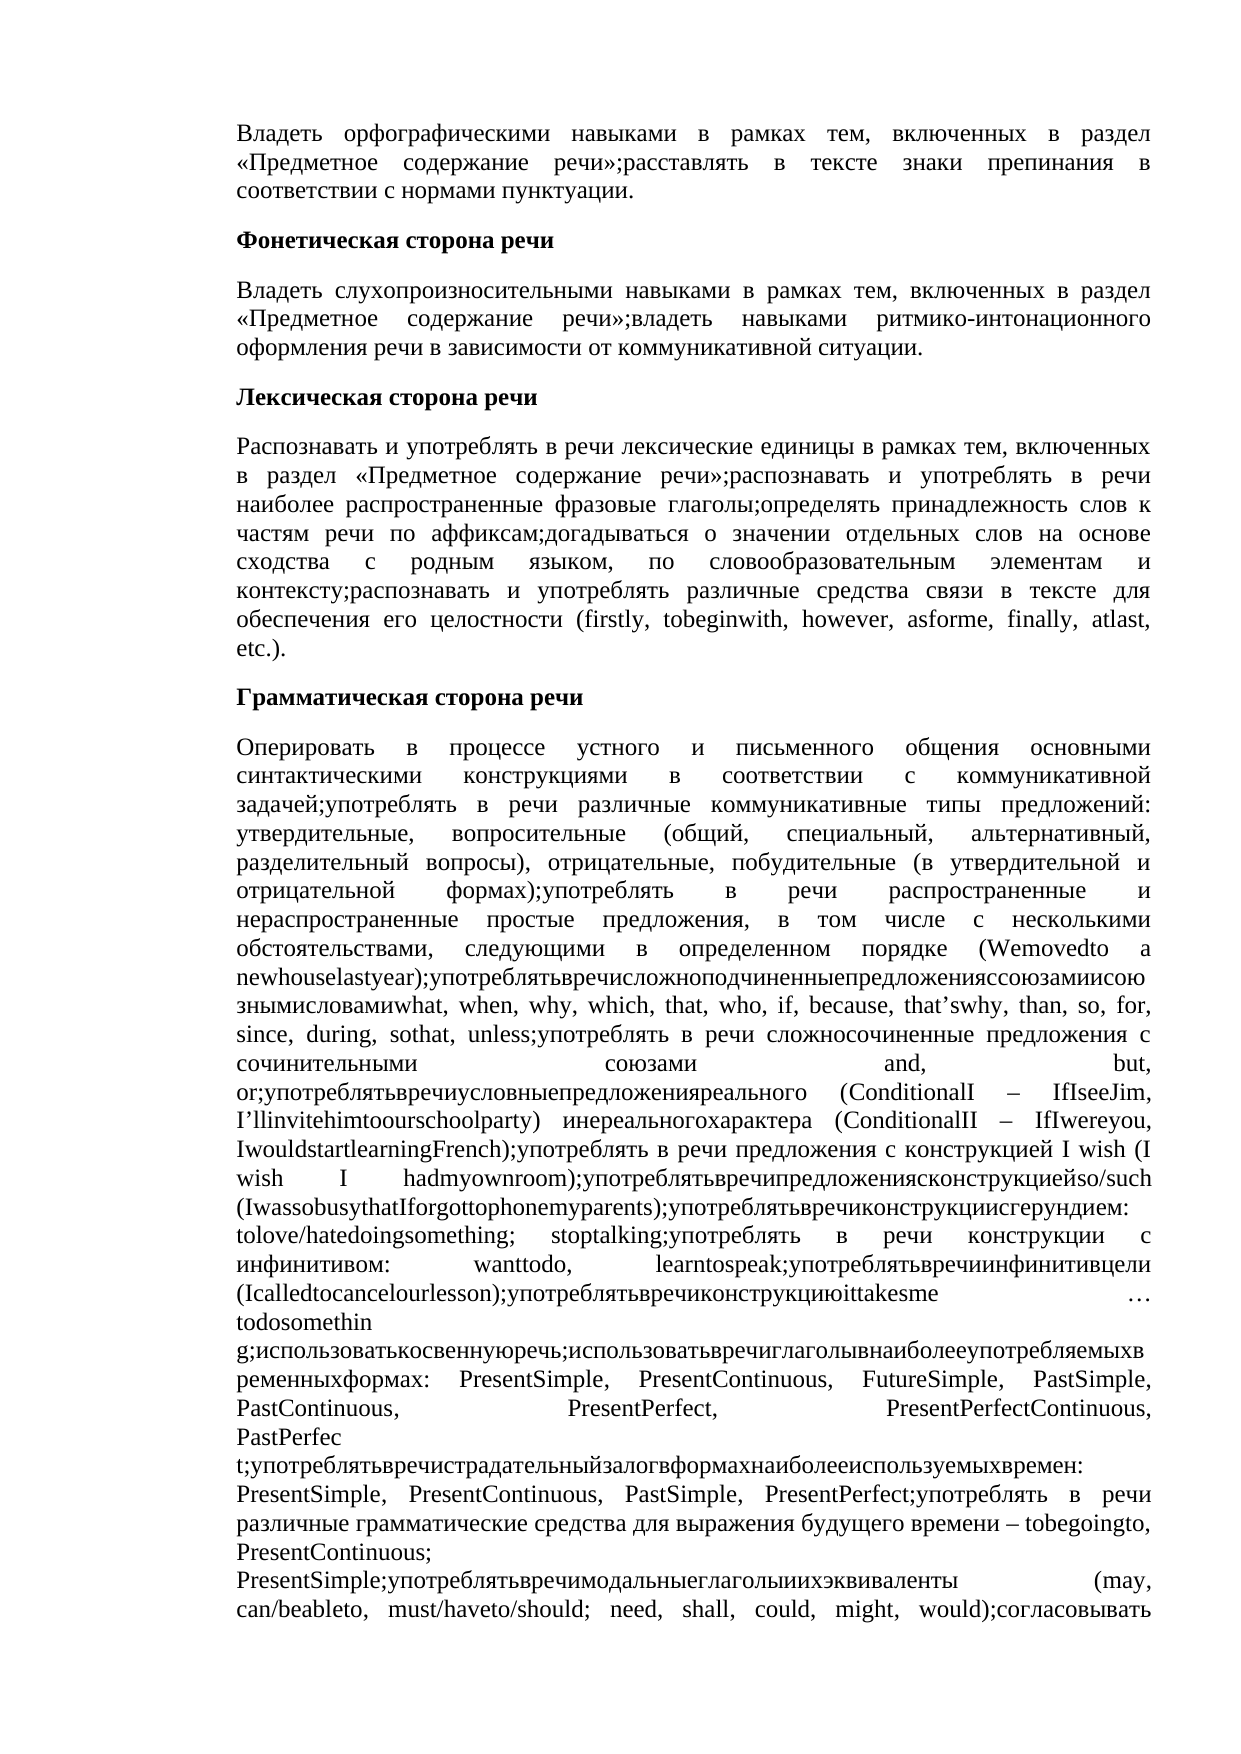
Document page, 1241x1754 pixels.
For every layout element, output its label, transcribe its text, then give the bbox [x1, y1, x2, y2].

text Грамматическая сторона речи [236, 682, 1152, 711]
text Лексическая сторона речи [236, 382, 1152, 411]
text Владеть слухопроизносительными навыками в рамках тем, включенных в раздел «Предметное содержание речи»;владеть навыками ритмико-интонационного оформления речи в зависимости от коммуникативной ситуации. [236, 275, 1152, 361]
text Распознавать и употреблять в речи лексические единицы в рамках тем, включенных в раздел «Предметное содержание речи»;распознавать и употреблять в речи наиболее распространенные фразовые глаголы;определять принадлежность слов к частям речи по аффиксам;догадываться о значении отдельных слов на основе сходства с родным языком, по словообразовательным элементам и контексту;распознавать и употреблять различные средства связи в тексте для обеспечения его целостности (firstly, tobeginwith, however, asforme, finally, atlast, etc.). [236, 431, 1152, 661]
text Фонетическая сторона речи [236, 225, 1152, 254]
text Владеть орфографическими навыками в рамках тем, включенных в раздел «Предметное содержание речи»;расставлять в тексте знаки препинания в соответствии с нормами пунктуации. [236, 118, 1152, 204]
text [236, 732, 1152, 1623]
